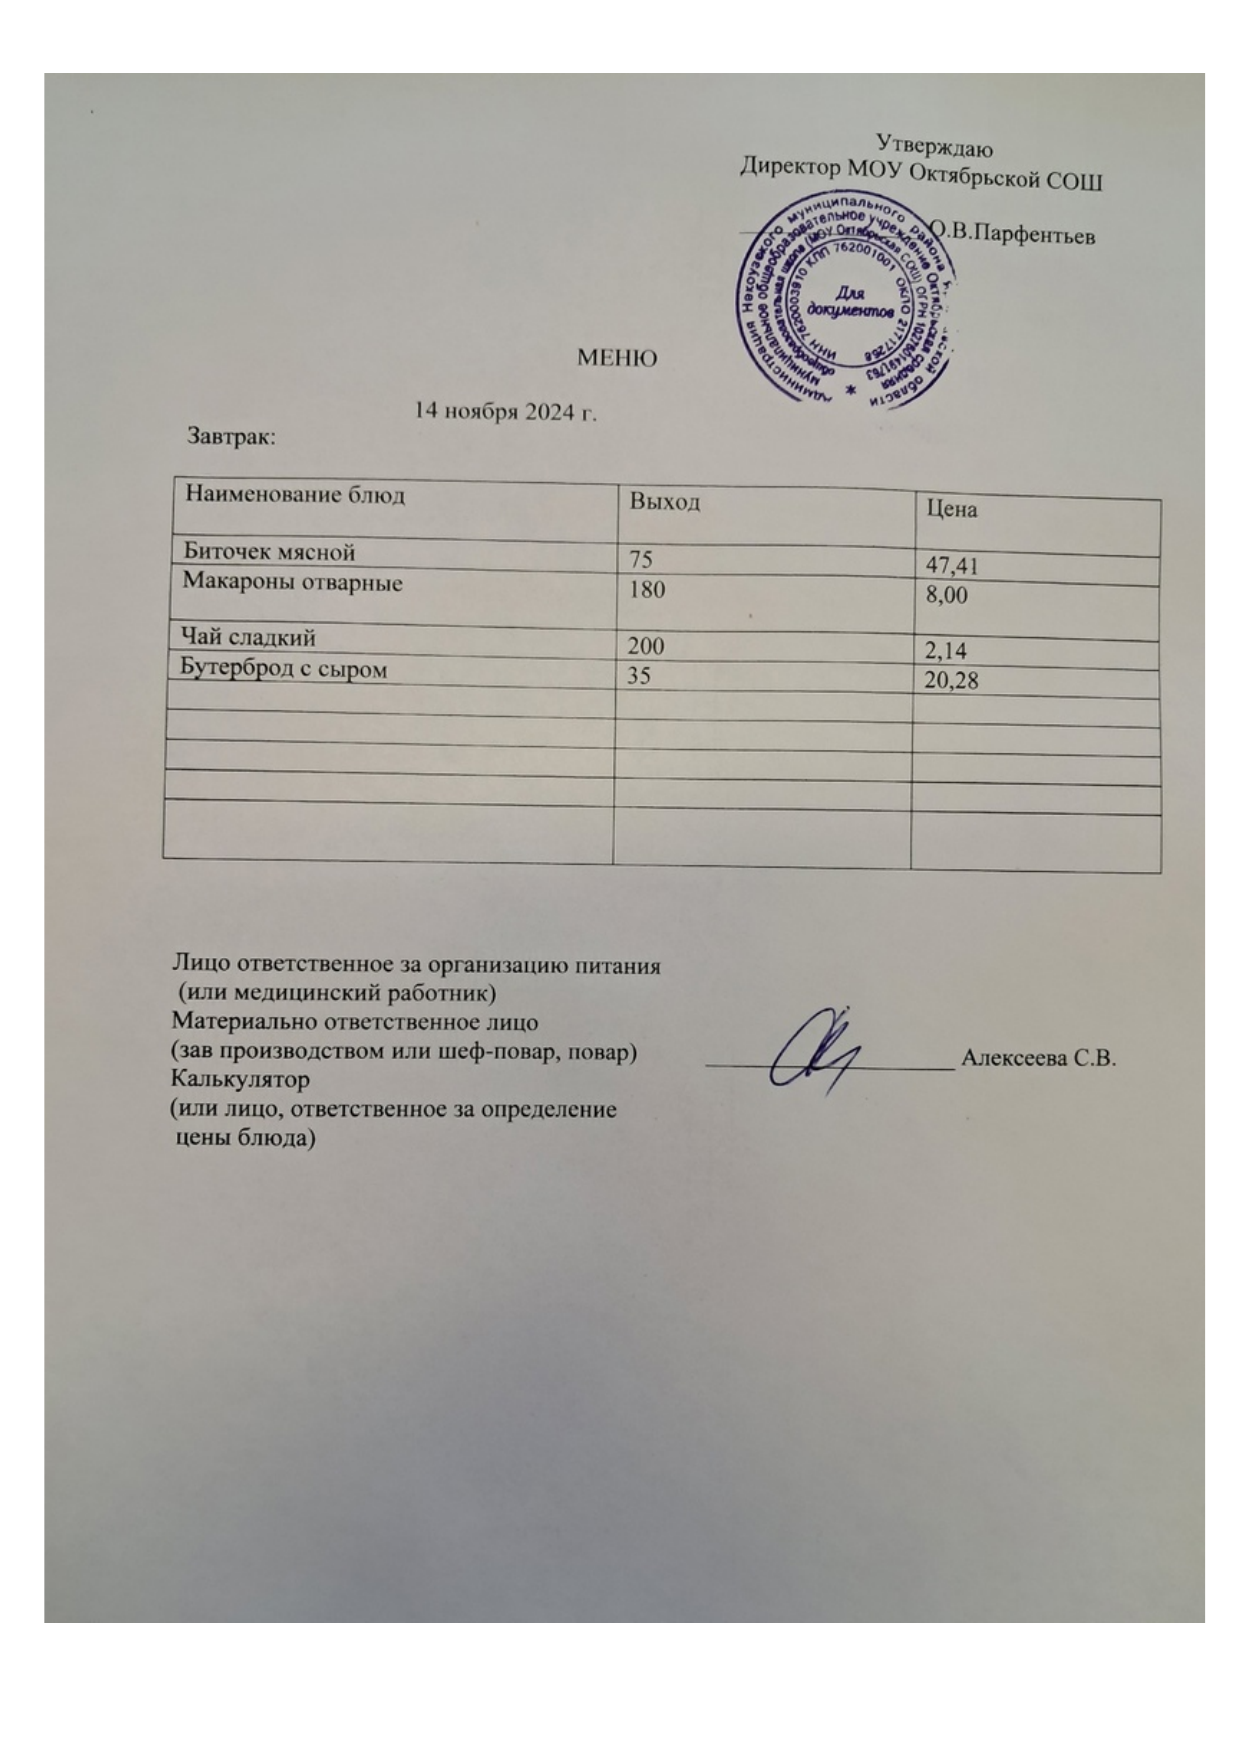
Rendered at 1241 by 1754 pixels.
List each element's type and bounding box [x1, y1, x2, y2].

picture [44, 73, 1206, 1623]
